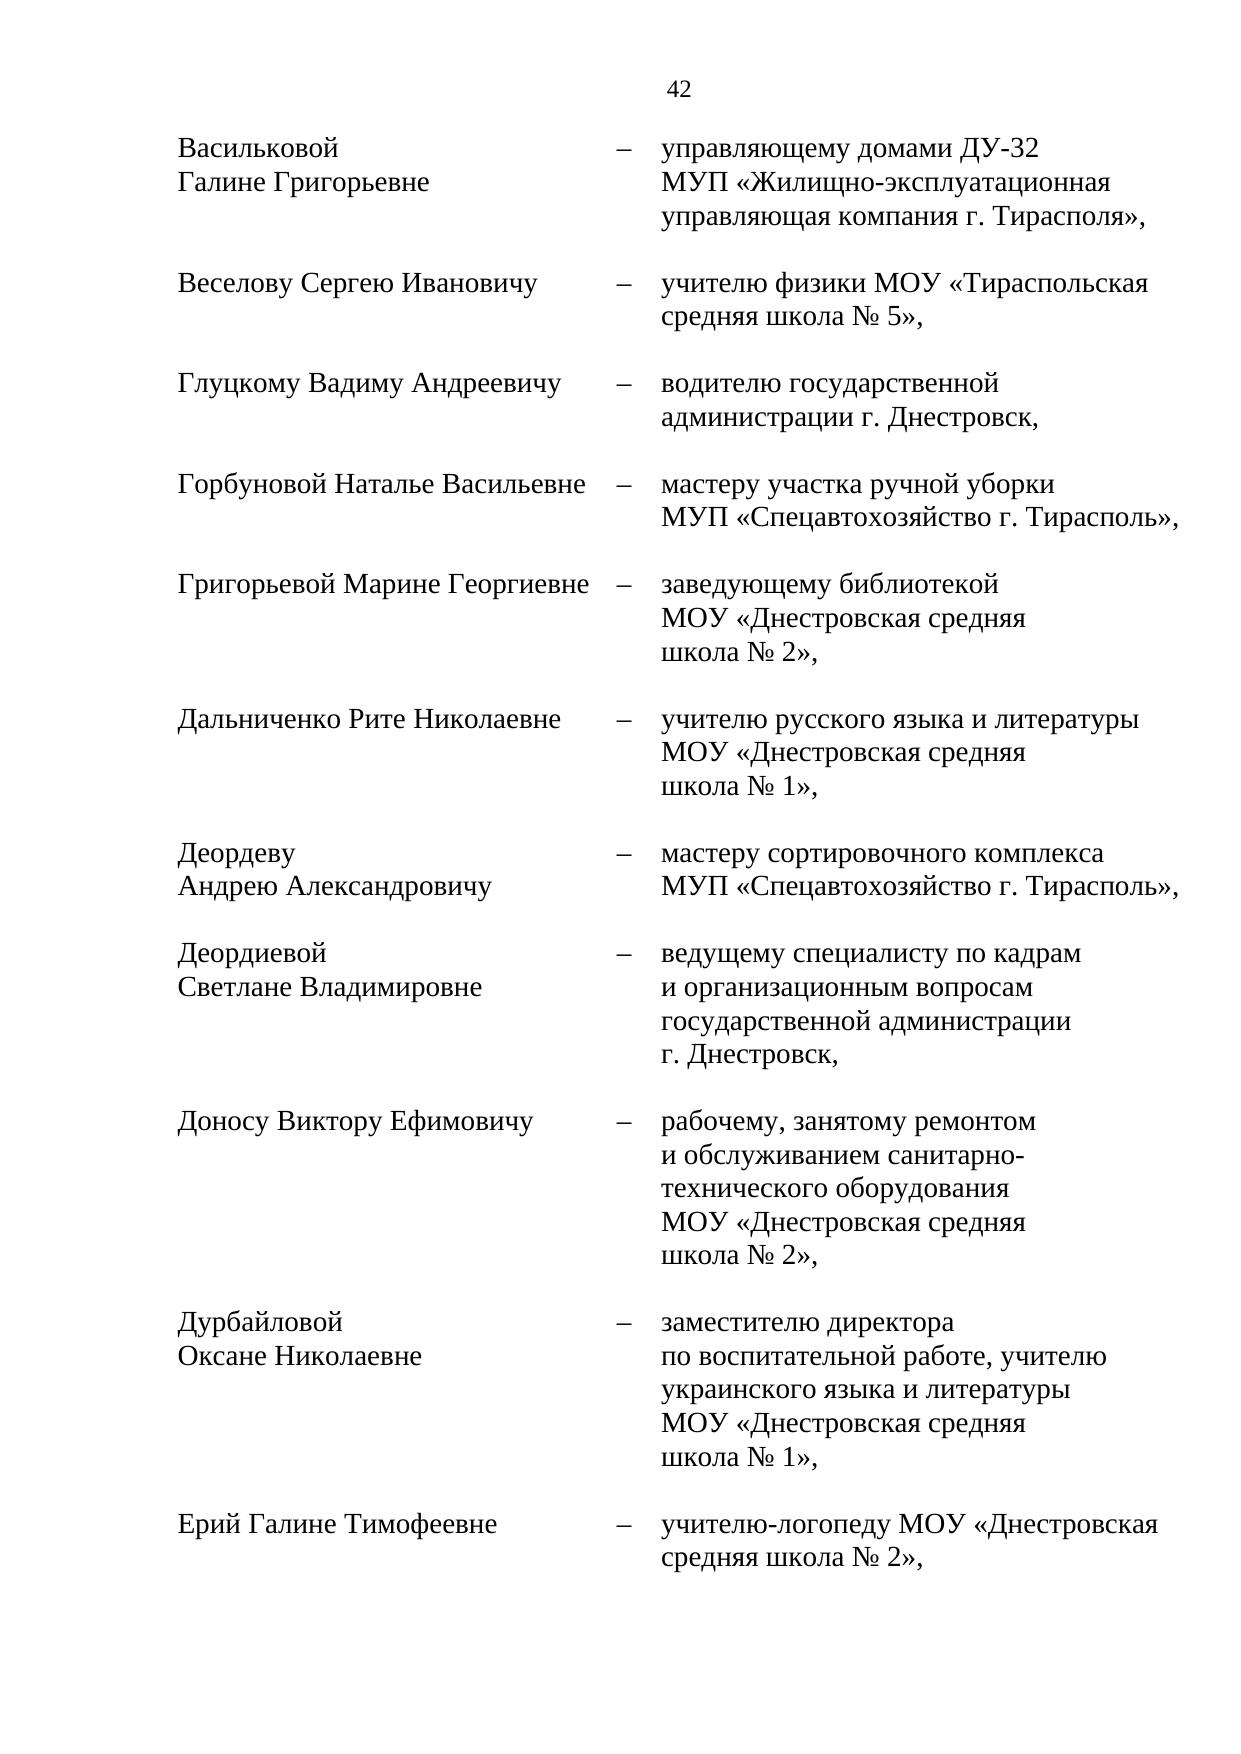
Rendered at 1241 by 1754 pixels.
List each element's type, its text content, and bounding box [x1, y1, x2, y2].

table_cell – [605, 265, 649, 365]
table_cell Горбуновой Наталье Васильевне [166, 466, 605, 567]
table_cell – [605, 701, 649, 835]
table_cell управляющему домами ДУ-32 МУП «Жилищно-эксплуатационная управляющая компания г. Тирасполя», [650, 131, 1196, 265]
table_cell – [605, 1506, 649, 1606]
table_cell водителю государственной администрации г. Днестровск, [650, 365, 1196, 466]
table_cell Деордеву Андрею Александровичу [166, 835, 605, 936]
table_cell Глуцкому Вадиму Андреевичу [166, 365, 605, 466]
table_cell Дальниченко Рите Николаевне [166, 701, 605, 835]
table_cell учителю физики МОУ «Тираспольская средняя школа № 5», [650, 265, 1196, 365]
table_cell – [605, 567, 649, 701]
table_cell Ерий Галине Тимофеевне [166, 1506, 605, 1606]
table_cell – [605, 1103, 649, 1304]
table_cell – [605, 835, 649, 936]
table_cell – [605, 466, 649, 567]
table_cell – [605, 131, 649, 265]
table_cell Веселову Сергею Ивановичу [166, 265, 605, 365]
table_cell Доносу Виктору Ефимовичу [166, 1103, 605, 1304]
table_cell рабочему, занятому ремонтом и обслуживанием санитарно-технического оборудования МОУ «Днестровская средняя школа № 2», [650, 1103, 1196, 1304]
table_cell – [605, 936, 649, 1103]
table_cell заведующему библиотекой МОУ «Днестровская средняя школа № 2», [650, 567, 1196, 701]
table_cell Васильковой Галине Григорьевне [166, 131, 605, 265]
table_cell заместителю директора по воспитательной работе, учителю украинского языка и литературы МОУ «Днестровская средняя школа № 1», [650, 1305, 1196, 1506]
table_cell – [605, 1305, 649, 1506]
table_cell учителю-логопеду МОУ «Днестровская средняя школа № 2», [650, 1506, 1196, 1606]
table_cell Григорьевой Марине Георгиевне [166, 567, 605, 701]
table_cell учителю русского языка и литературы МОУ «Днестровская средняя школа № 1», [650, 701, 1196, 835]
table_cell мастеру участка ручной уборки МУП «Спецавтохозяйство г. Тирасполь», [650, 466, 1196, 567]
table_cell мастеру сортировочного комплекса МУП «Спецавтохозяйство г. Тирасполь», [650, 835, 1196, 936]
table_cell ведущему специалисту по кадрам и организационным вопросам государственной администрации г. Днестровск, [650, 936, 1196, 1103]
table_cell Деордиевой Светлане Владимировне [166, 936, 605, 1103]
table_cell – [605, 365, 649, 466]
table_cell Дурбайловой Оксане Николаевне [166, 1305, 605, 1506]
